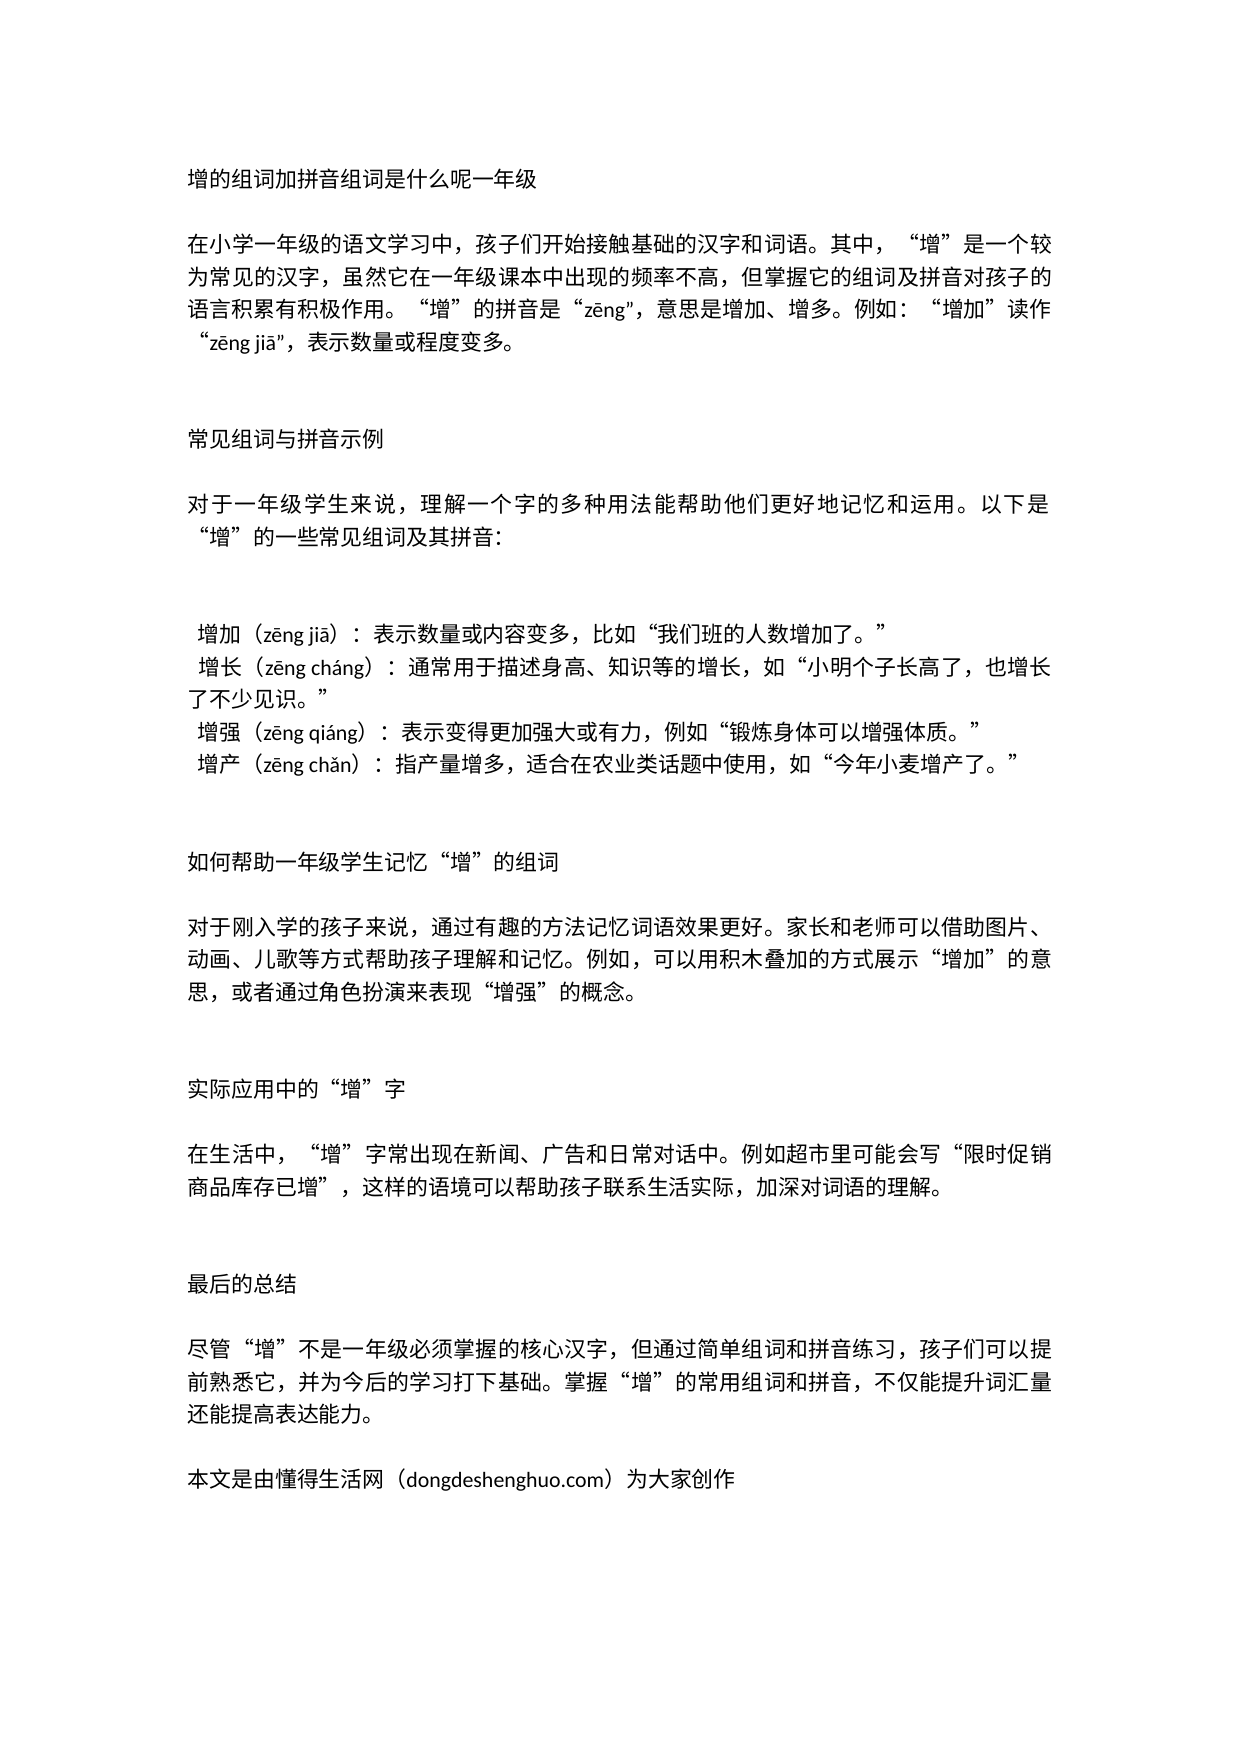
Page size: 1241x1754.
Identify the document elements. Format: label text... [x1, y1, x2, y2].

text 实际应用中的“增”字 [187, 1072, 1053, 1104]
text 增产（zēng chǎn）：指产量增多，适合在农业类话题中使用，如“今年小麦增产了。” [187, 747, 1053, 779]
text 本文是由懂得生活网（dongdeshenghuo.com）为大家创作 [187, 1462, 1053, 1494]
text 对于刚入学的孩子来说，通过有趣的方法记忆词语效果更好。家长和老师可以借助图片、动画、儿歌等方式帮助孩子理解和记忆。例如，可以用积木叠加的方式展示“增加”的意思，或者通过角色扮演来表现“增强”的概念。 [187, 909, 1053, 1007]
text 常见组词与拼音示例 [187, 422, 1053, 454]
text 增的组词加拼音组词是什么呢一年级 [187, 162, 1053, 194]
text 增加（zēng jiā）：表示数量或内容变多，比如“我们班的人数增加了。” [187, 617, 1053, 649]
text 尽管“增”不是一年级必须掌握的核心汉字，但通过简单组词和拼音练习，孩子们可以提前熟悉它，并为今后的学习打下基础。掌握“增”的常用组词和拼音，不仅能提升词汇量，还能提高表达能力。 [187, 1332, 1053, 1429]
text 增长（zēng cháng）：通常用于描述身高、知识等的增长，如“小明个子长高了，也增长了不少见识。” [187, 649, 1053, 714]
text 在小学一年级的语文学习中，孩子们开始接触基础的汉字和词语。其中，“增”是一个较为常见的汉字，虽然它在一年级课本中出现的频率不高，但掌握它的组词及拼音对孩子的语言积累有积极作用。“增”的拼音是“zēng”，意思是增加、增多。例如：“增加”读作“zēng jiā”，表示数量或程度变多。 [187, 227, 1053, 357]
text 最后的总结 [187, 1267, 1053, 1299]
text 增强（zēng qiáng）：表示变得更加强大或有力，例如“锻炼身体可以增强体质。” [187, 714, 1053, 747]
text 如何帮助一年级学生记忆“增”的组词 [187, 844, 1053, 877]
text 在生活中，“增”字常出现在新闻、广告和日常对话中。例如超市里可能会写“限时促销，商品库存已增”，这样的语境可以帮助孩子联系生活实际，加深对词语的理解。 [187, 1137, 1053, 1202]
text 对于一年级学生来说，理解一个字的多种用法能帮助他们更好地记忆和运用。以下是“增”的一些常见组词及其拼音： [187, 487, 1053, 552]
